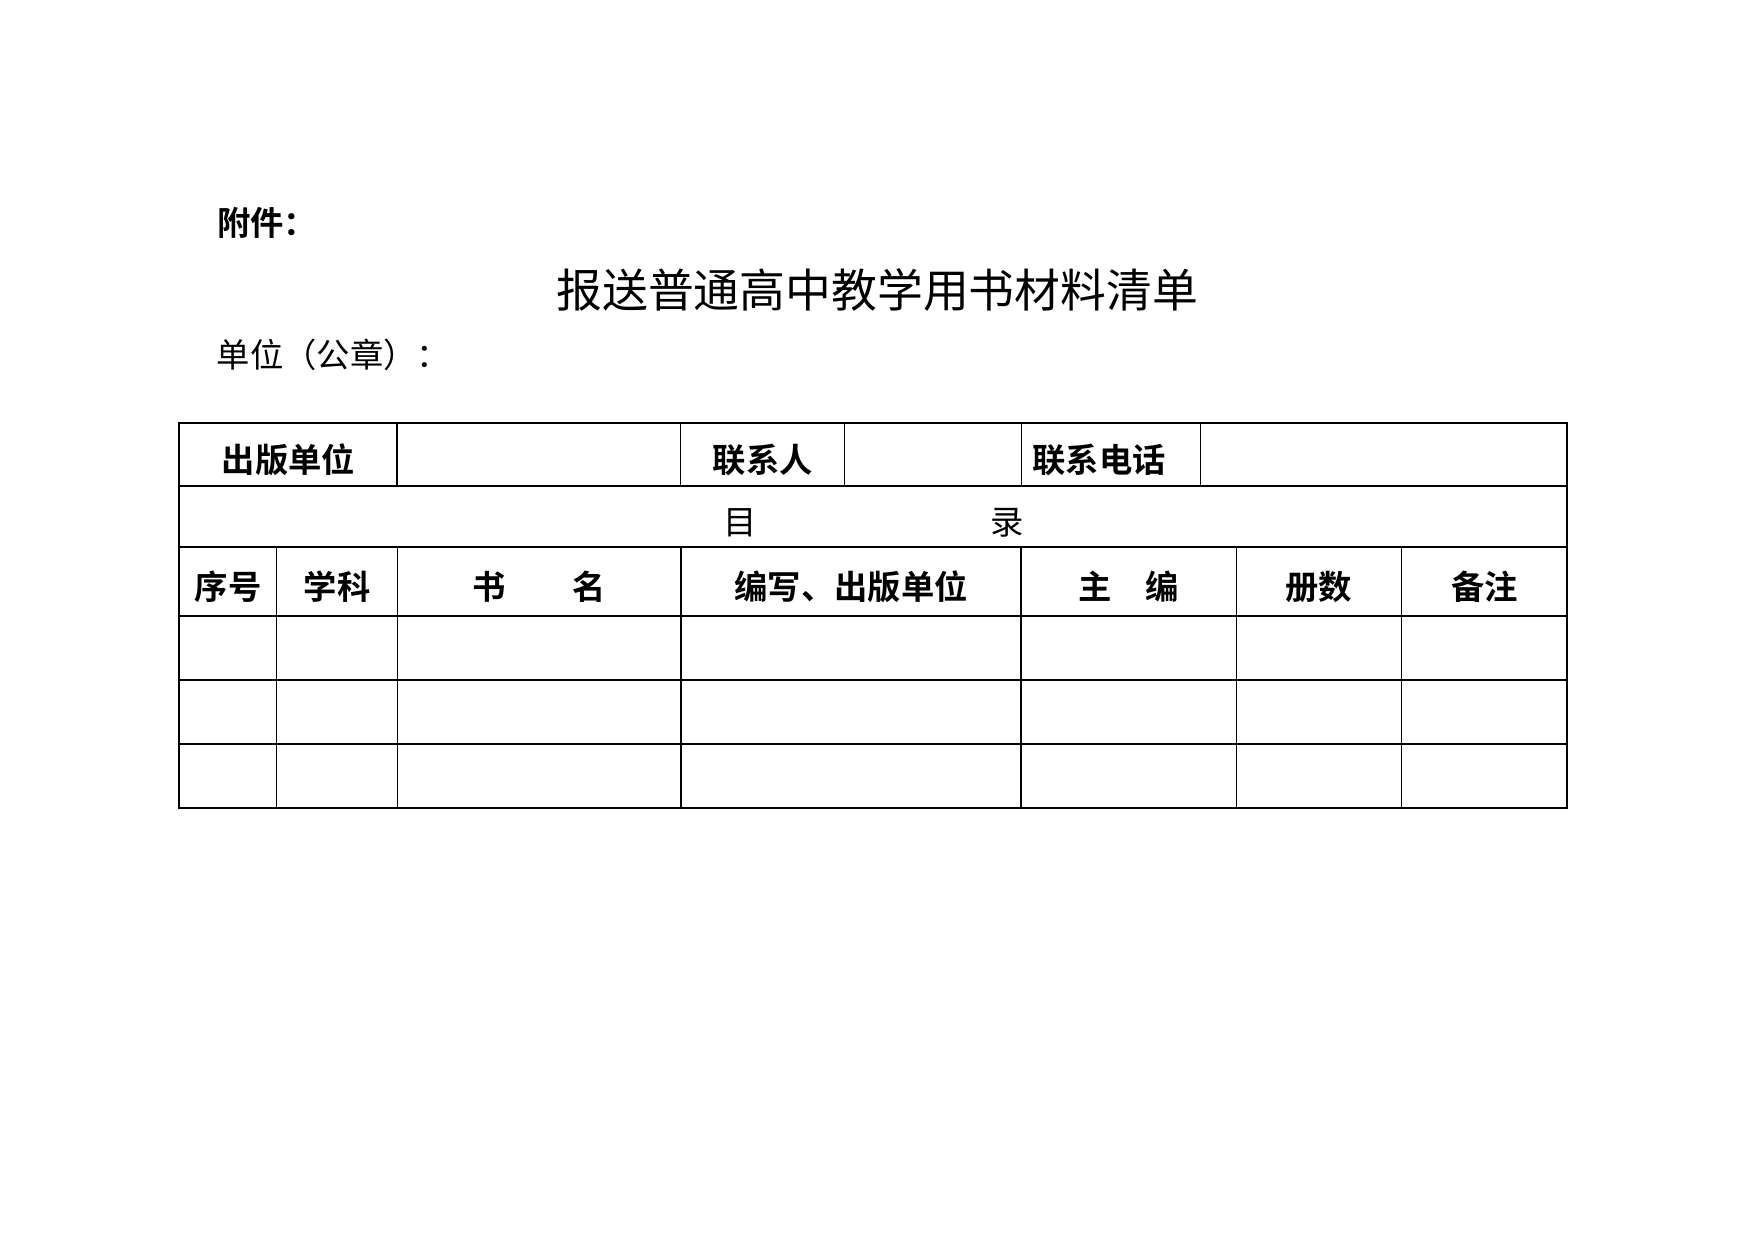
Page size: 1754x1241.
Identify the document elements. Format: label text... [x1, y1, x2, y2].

table_header 联系电话 [1022, 424, 1200, 485]
table_cell [277, 681, 397, 743]
table_cell [1022, 681, 1236, 743]
table_cell [277, 745, 397, 807]
table_header 联系人 [681, 424, 844, 485]
table_header 出版单位 [180, 424, 396, 485]
table_cell 目 录 [180, 487, 1566, 546]
table_cell 备注 [1402, 548, 1566, 615]
table_cell [1402, 617, 1566, 678]
table_cell [682, 617, 1020, 678]
table_cell 序号 [180, 548, 276, 615]
text 附件： [150, 188, 1604, 254]
table_header [1201, 424, 1566, 485]
table_cell [398, 745, 680, 807]
table_cell [682, 745, 1020, 807]
table_header [845, 424, 1021, 485]
table_cell [1022, 745, 1236, 807]
table_cell 册数 [1237, 548, 1401, 615]
table_cell [1022, 617, 1236, 678]
text 报送普通高中教学用书材料清单 [150, 254, 1604, 321]
table_cell [1402, 681, 1566, 743]
table_cell [180, 617, 276, 678]
table_cell [682, 681, 1020, 743]
table_header [398, 424, 680, 485]
table_cell [1237, 681, 1401, 743]
table_cell 学科 [277, 548, 397, 615]
table_cell [1237, 617, 1401, 678]
table_cell [277, 617, 397, 678]
table_cell 书 名 [398, 548, 680, 615]
table_cell [180, 681, 276, 743]
table_cell [398, 681, 680, 743]
table_cell 主 编 [1022, 548, 1236, 615]
table_cell [398, 617, 680, 678]
table_cell [180, 745, 276, 807]
table_cell [1402, 745, 1566, 807]
table_cell 编写、出版单位 [682, 548, 1020, 615]
table_cell [1237, 745, 1401, 807]
text 单位（公章）： [150, 321, 1604, 379]
